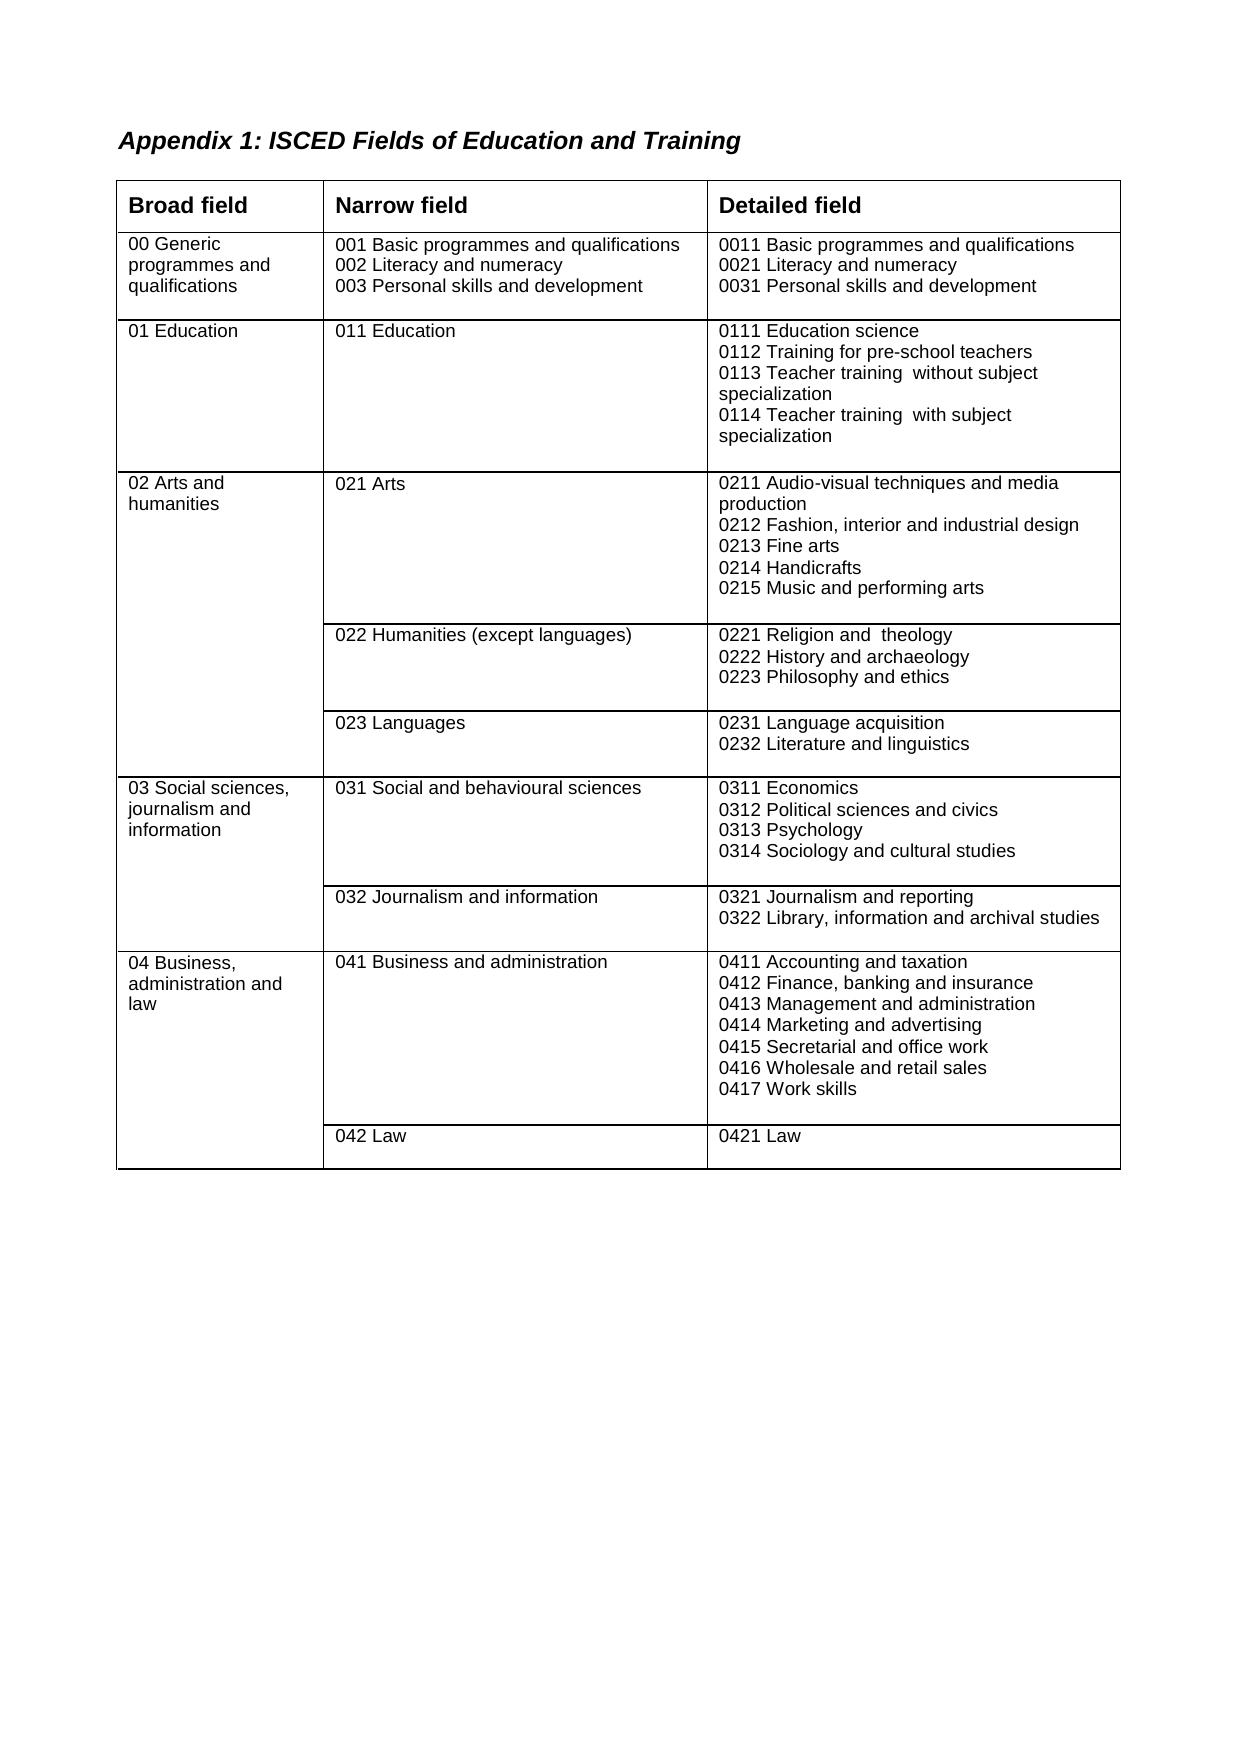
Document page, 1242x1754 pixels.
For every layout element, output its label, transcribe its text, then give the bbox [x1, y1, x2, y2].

table_cell 032 Journalism and information [324, 887, 707, 951]
table_cell 0211 Audio-visual techniques and media production 0212 Fashion, interior and industrial design 0213 Fine arts 0214 Handicrafts 0215 Music and performing arts [708, 473, 1120, 623]
table_cell 0111 Education science 0112 Training for pre-school teachers 0113 Teacher training without subject specialization 0114 Teacher training with subject specialization [708, 321, 1120, 471]
table_cell 0421 Law [708, 1126, 1120, 1168]
table_cell 001 Basic programmes and qualifications 002 Literacy and numeracy 003 Personal skills and development [324, 233, 707, 319]
table_cell 0411 Accounting and taxation 0412 Finance, banking and insurance 0413 Management and administration 0414 Marketing and advertising 0415 Secretarial and office work 0416 Wholesale and retail sales 0417 Work skills [708, 952, 1120, 1124]
table_cell 011 Education [324, 321, 707, 471]
table_cell 0221 Religion and theology 0222 History and archaeology 0223 Philosophy and ethics [708, 625, 1120, 710]
table_cell 022 Humanities (except languages) [324, 625, 707, 710]
table_cell 041 Business and administration [324, 952, 707, 1124]
table_cell 02 Arts and humanities [117, 472, 323, 776]
table_cell 0231 Language acquisition 0232 Literature and linguistics [708, 712, 1120, 776]
table_cell 00 Generic programmes and qualifications [117, 233, 323, 319]
table_header Detailed field [708, 181, 1120, 232]
table_cell 031 Social and behavioural sciences [324, 778, 707, 885]
table_header Broad field [117, 181, 323, 232]
table_cell 03 Social sciences, journalism and information [117, 777, 323, 951]
table_cell 0311 Economics 0312 Political sciences and civics 0313 Psychology 0314 Sociology and cultural studies [708, 778, 1120, 885]
table_cell 042 Law [324, 1126, 707, 1168]
table_cell 023 Languages [324, 712, 707, 776]
table_cell 021 Arts [324, 473, 707, 623]
table_cell 0321 Journalism and reporting 0322 Library, information and archival studies [708, 887, 1120, 951]
table_header Narrow field [324, 181, 707, 232]
text Appendix 1: ISCED Fields of Education and Training [118, 126, 1135, 154]
table_cell 0011 Basic programmes and qualifications 0021 Literacy and numeracy 0031 Personal skills and development [708, 233, 1120, 319]
table_cell 04 Business, administration and law [117, 952, 323, 1168]
table_cell 01 Education [117, 320, 323, 471]
